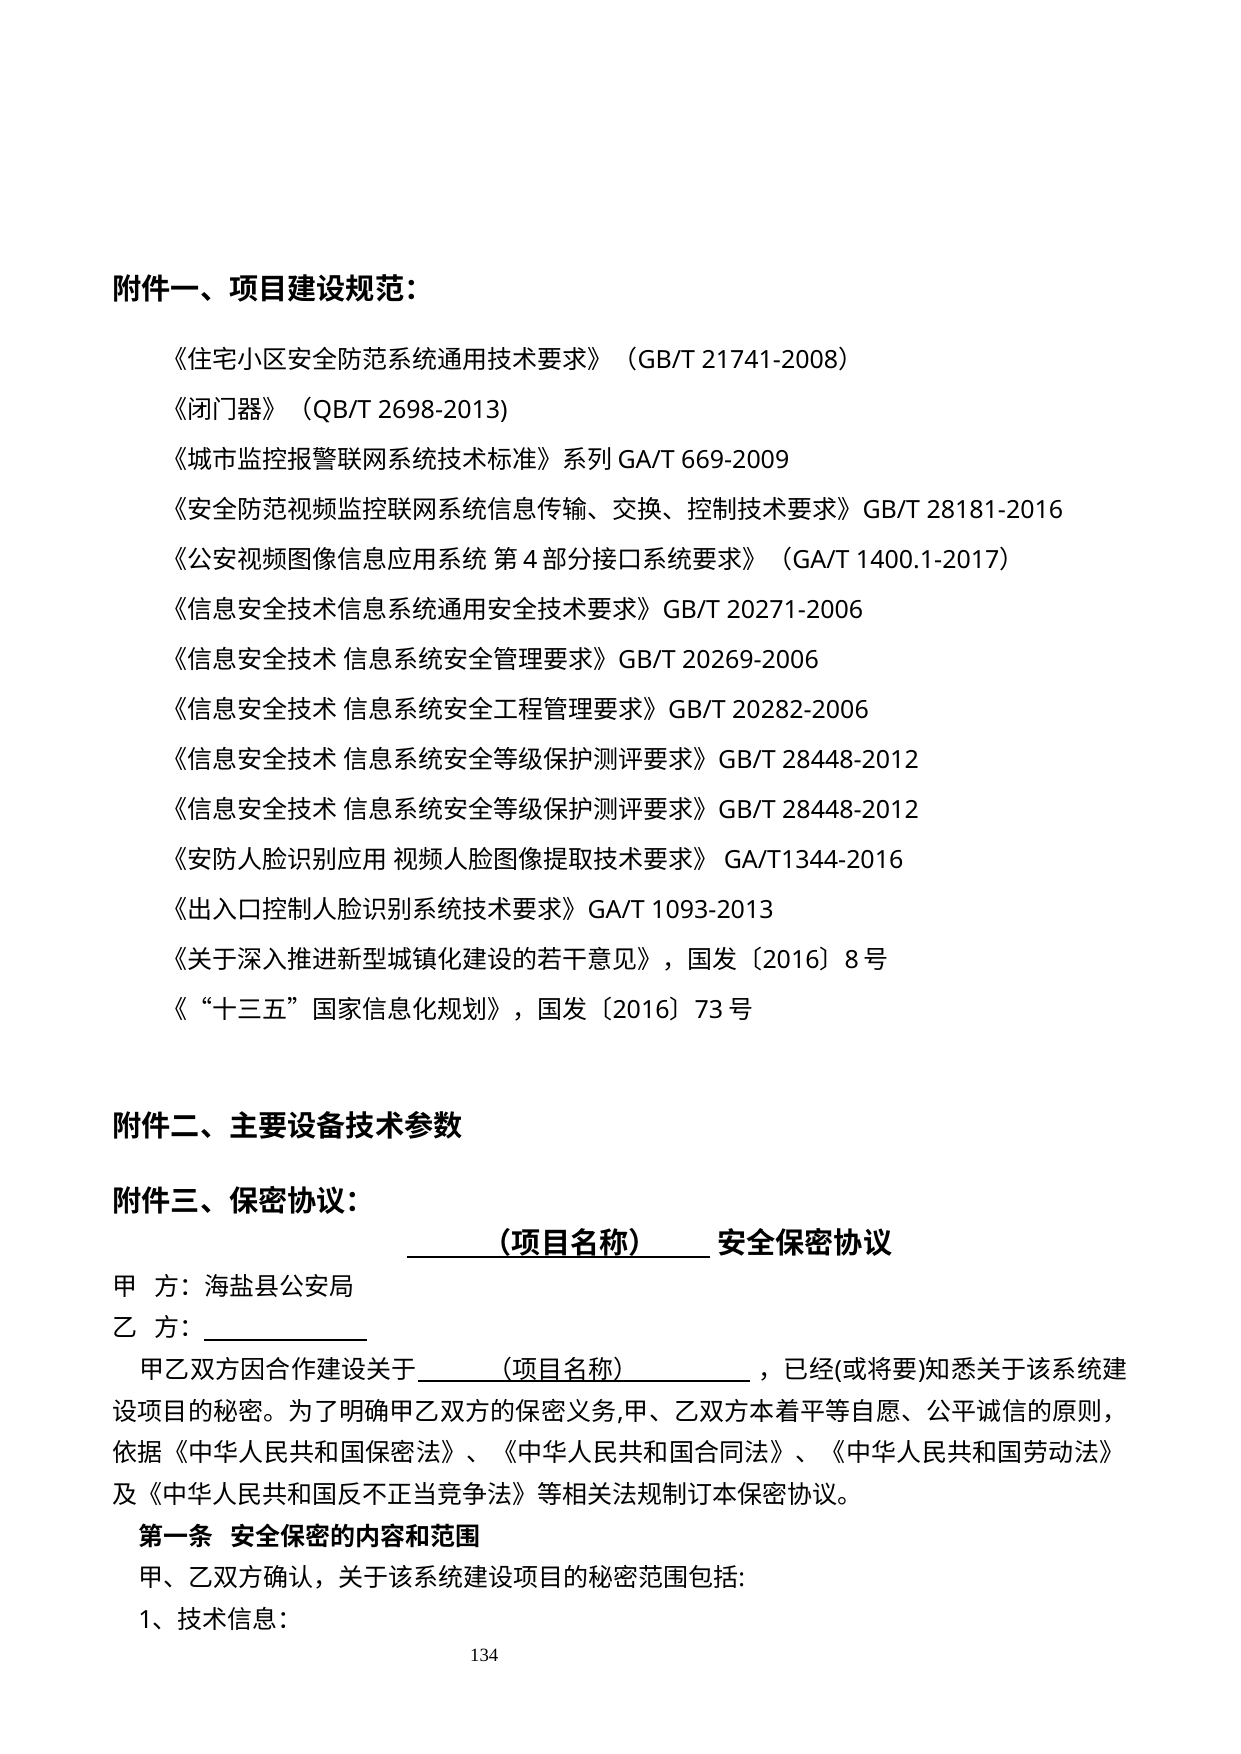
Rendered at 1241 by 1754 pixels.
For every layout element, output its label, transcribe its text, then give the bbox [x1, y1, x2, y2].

text 1、技术信息： [112, 1595, 1128, 1637]
text 《城市监控报警联网系统技术标准》系列GA/T 669-2009 [112, 429, 1128, 479]
text 附件三、保密协议： [112, 1178, 1128, 1220]
text 《信息安全技术 信息系统安全工程管理要求》GB/T 20282-2006 [112, 679, 1128, 729]
text 第一条 安全保密的内容和范围 [112, 1512, 1128, 1553]
text 附件二、主要设备技术参数 [112, 1103, 1128, 1145]
text 《出入口控制人脸识别系统技术要求》GA/T 1093-2013 [112, 879, 1128, 929]
text 乙 方： [112, 1303, 1128, 1345]
text （项目名称） 安全保密协议 [112, 1220, 1128, 1262]
text 《信息安全技术 信息系统安全等级保护测评要求》GB/T 28448-2012 [112, 779, 1128, 829]
text 《安全防范视频监控联网系统信息传输、交换、控制技术要求》GB/T 28181-2016 [112, 479, 1128, 529]
text 《公安视频图像信息应用系统 第4部分接口系统要求》（GA/T 1400.1-2017） [112, 529, 1128, 579]
text 甲 方：海盐县公安局 [112, 1262, 1128, 1303]
text 附件一、项目建设规范： [112, 265, 1128, 308]
text 《关于深入推进新型城镇化建设的若干意见》，国发〔2016〕8号 [112, 929, 1128, 979]
text 甲乙双方因合作建设关于 （项目名称） ，已经(或将要)知悉关于该系统建设项目的秘密。为了明确甲乙双方的保密义务,甲、乙双方本着平等自愿、公平诚信的原则，依据《中华人民共和国保密法》、《中华人民共和国合同法》、《中华人民共和国劳动法》及《中华人民共和国反不正当竞争法》等相关法规制订本保密协议。 [112, 1345, 1128, 1512]
text 甲、乙双方确认，关于该系统建设项目的秘密范围包括: [112, 1553, 1128, 1595]
text 《信息安全技术 信息系统安全等级保护测评要求》GB/T 28448-2012 [112, 729, 1128, 779]
text 《“十三五”国家信息化规划》，国发〔2016〕73号 [112, 979, 1128, 1029]
text 《安防人脸识别应用 视频人脸图像提取技术要求》 GA/T1344-2016 [112, 829, 1128, 879]
text 《闭门器》（QB/T 2698-2013) [112, 379, 1128, 429]
text 《信息安全技术 信息系统安全管理要求》GB/T 20269-2006 [112, 629, 1128, 679]
text 《信息安全技术信息系统通用安全技术要求》GB/T 20271-2006 [112, 579, 1128, 629]
text 《住宅小区安全防范系统通用技术要求》（GB/T 21741-2008） [112, 329, 1128, 379]
